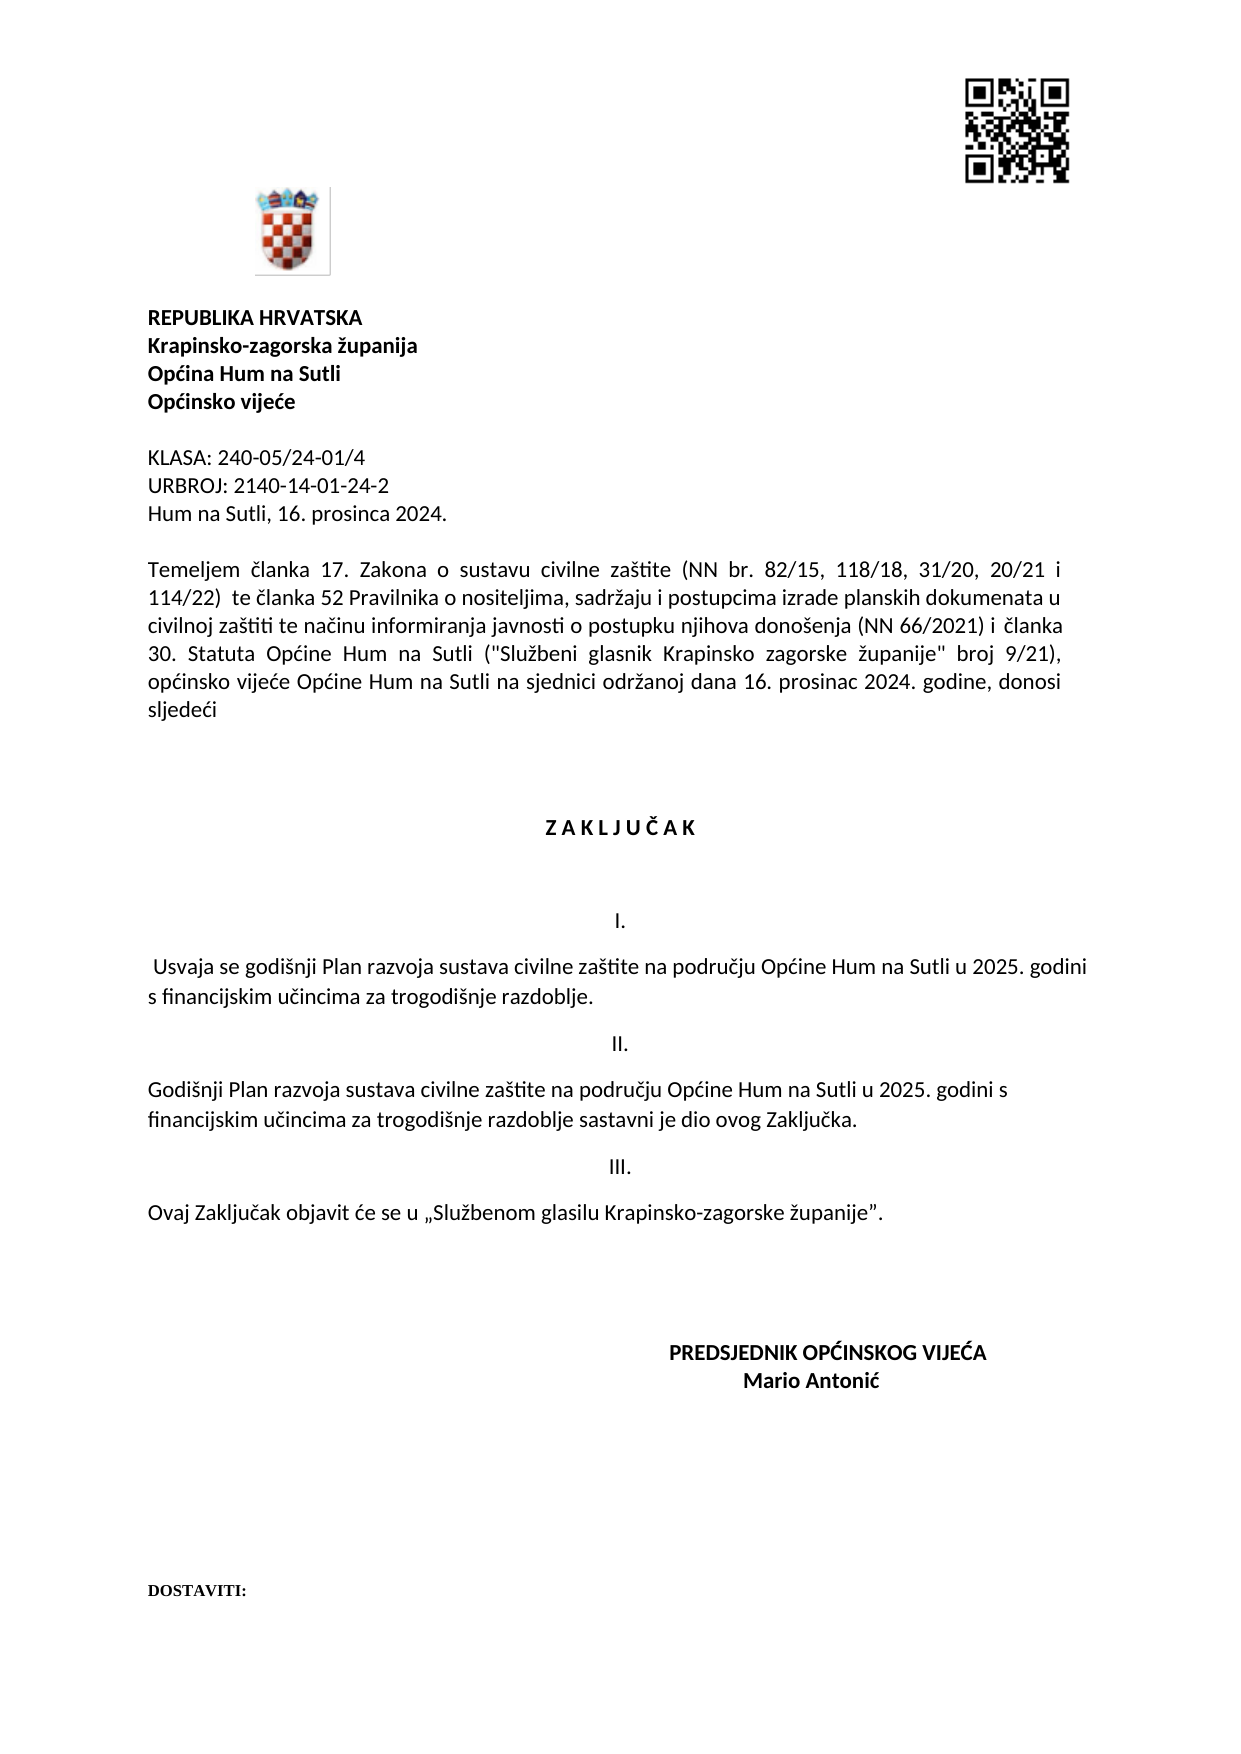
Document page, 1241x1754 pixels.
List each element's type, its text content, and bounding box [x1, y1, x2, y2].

text Ovaj Zaključak objavit će se u „Službenom glasilu Krapinsko-zagorske županije”. [148, 1198, 1093, 1226]
text Općinsko vijeće [148, 387, 1093, 415]
text Godišnji Plan razvoja sustava civilne zaštite na području Općine Hum na Sutli u 2025. godini s financijskim učincima za trogodišnje razdoblje sastavni je dio ovog Zaključka. [148, 1075, 1093, 1133]
text Općina Hum na Sutli [148, 359, 1093, 387]
text DOSTAVITI: [148, 1581, 1093, 1600]
text KLASA: 240-05/24-01/4 [148, 443, 1093, 471]
text Krapinsko-zagorska županija [148, 331, 1093, 359]
text PREDSJEDNIK OPĆINSKOG VIJEĆA [148, 1338, 1093, 1366]
text URBROJ: 2140-14-01-24-2 [148, 471, 1093, 499]
text REPUBLIKA HRVATSKA [148, 303, 1093, 331]
text Usvaja se godišnji Plan razvoja sustava civilne zaštite na području Općine Hum na Sutli u 2025. godini s financijskim učincima za trogodišnje razdoblje. [148, 952, 1093, 1010]
picture [255, 187, 332, 277]
text Z A K L J U Č A K [148, 813, 1093, 841]
picture [961, 75, 1074, 188]
text Mario Antonić [148, 1366, 1093, 1394]
text II. [148, 1029, 1093, 1057]
text III. [148, 1152, 1093, 1180]
text Temeljem članka 17. Zakona o sustavu civilne zaštite (NN br. 82/15, 118/18, 31/20, 20/21 i 114/22) te članka 52 Pravilnika o nositeljima, sadržaju i postupcima izrade planskih dokumenata u civilnoj zaštiti te načinu informiranja javnosti o postupku njihova donošenja (NN 66/2021) i članka 30. Statuta Općine Hum na Sutli ("Službeni glasnik Krapinsko zagorske županije" broj 9/21), općinsko vijeće Općine Hum na Sutli na sjednici održanoj dana 16. prosinac 2024. godine, donosi sljedeći [148, 555, 1063, 723]
text Hum na Sutli, 16. prosinca 2024. [148, 499, 1093, 527]
text I. [148, 906, 1093, 934]
